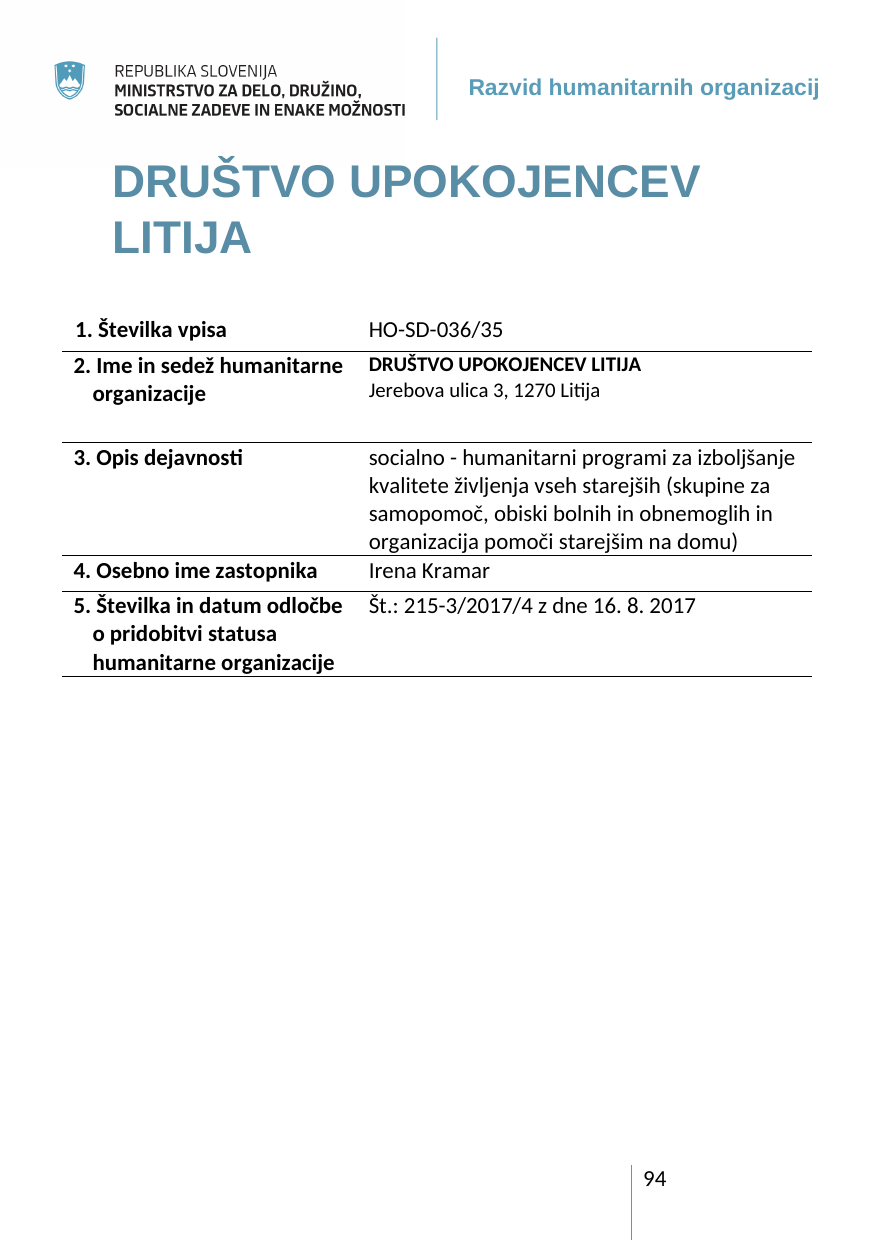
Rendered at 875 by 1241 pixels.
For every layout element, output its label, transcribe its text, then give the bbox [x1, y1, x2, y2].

table_cell 4. Osebno ime zastopnika [62, 556, 357, 591]
table_cell socialno - humanitarni programi za izboljšanje kvalitete življenja vseh starejših (skupine za samopomoč, obiski bolnih in obnemoglih in organizacija pomoči starejšim na domu) [357, 443, 812, 555]
table_cell 2. Ime in sedež humanitarne organizacije [62, 352, 357, 442]
table_cell 5. Številka in datum odločbe o pridobitvi statusa humanitarne organizacije [62, 592, 357, 676]
table_cell 3. Opis dejavnosti [62, 443, 357, 555]
table_header 1. Številka vpisa [62, 315, 357, 351]
subtitle DRUŠTVO UPOKOJENCEV LITIJA [112, 154, 762, 264]
table_header HO-SD-036/35 [357, 315, 812, 351]
table_cell DRUŠTVO UPOKOJENCEV LITIJA Jerebova ulica 3, 1270 Litija [357, 352, 812, 442]
table_cell Irena Kramar [357, 556, 812, 591]
table_cell Št.: 215-3/2017/4 z dne 16. 8. 2017 [357, 592, 812, 676]
picture [0, 0, 406, 168]
